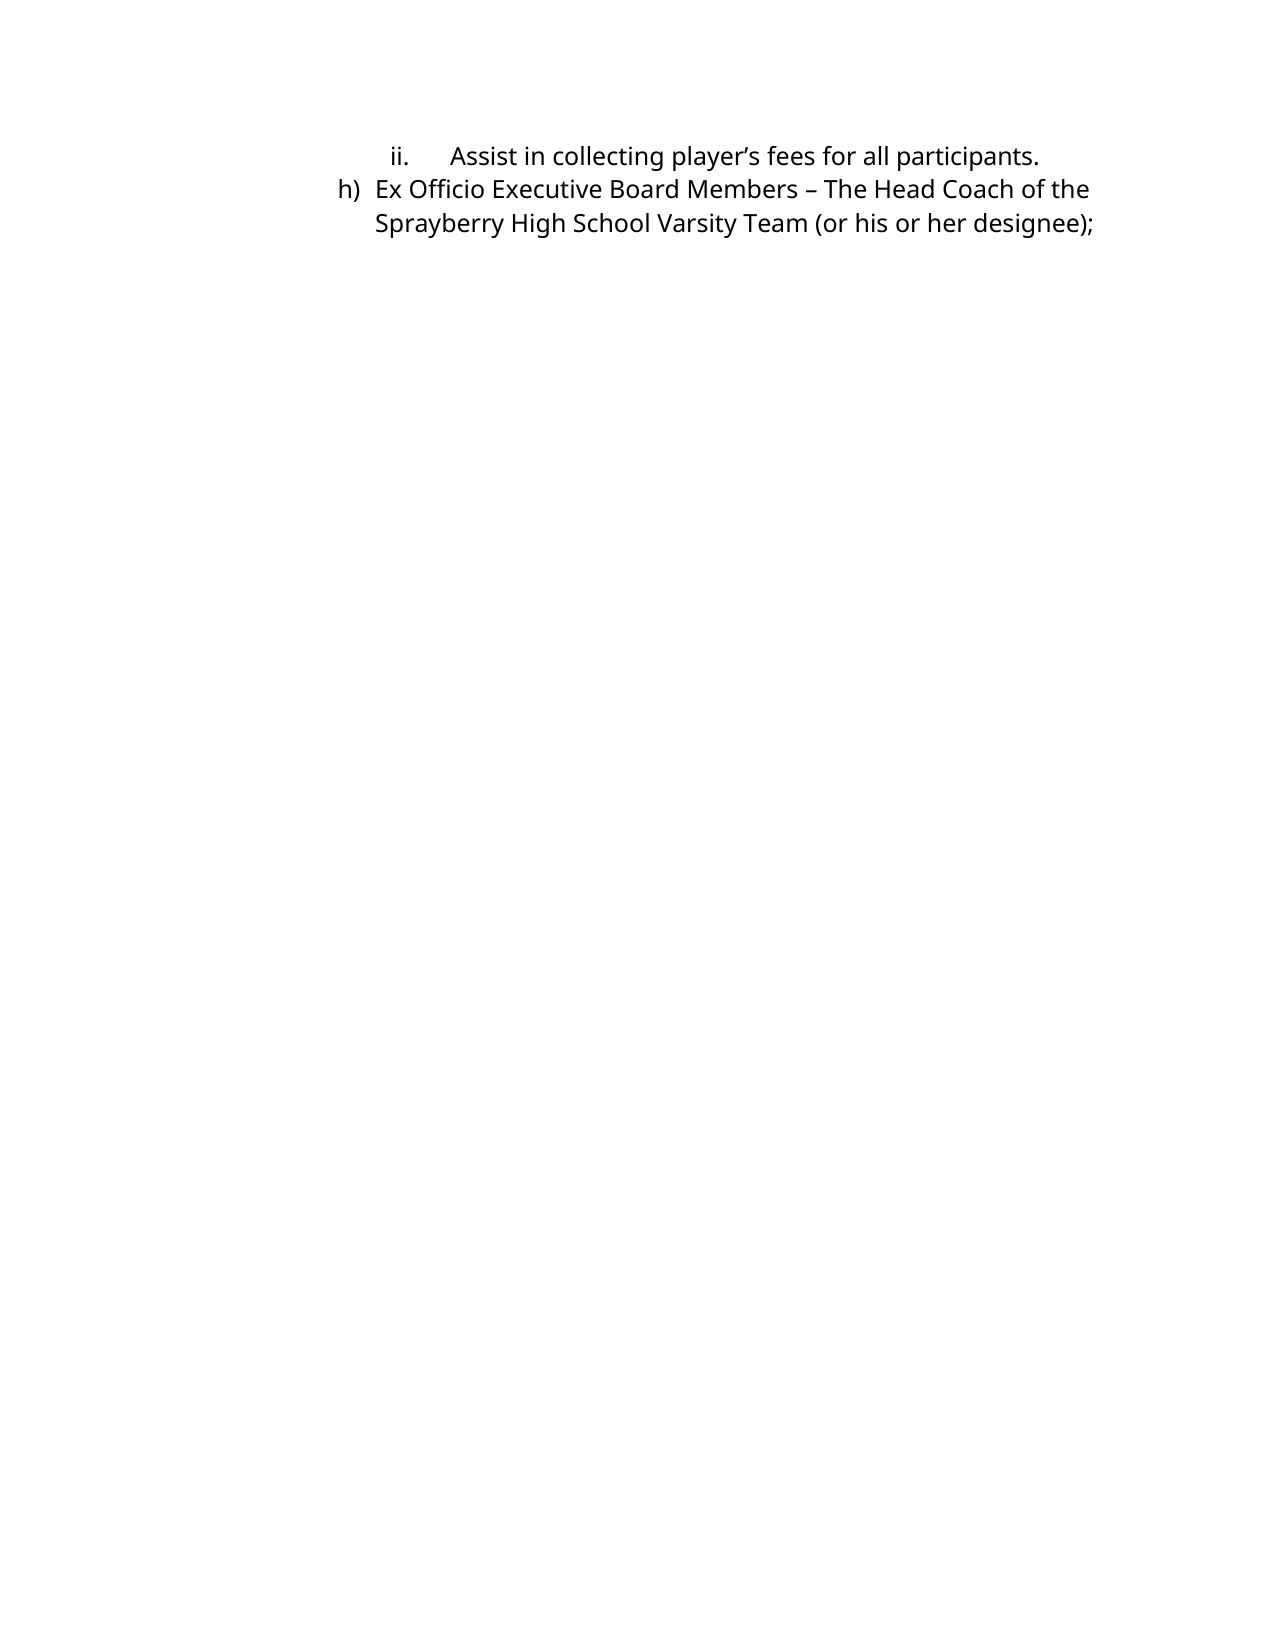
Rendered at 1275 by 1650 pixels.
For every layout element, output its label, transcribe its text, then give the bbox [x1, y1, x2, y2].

list Assist in collecting player’s fees for all participants. [390, 142, 1135, 172]
list Ex Officio Executive Board Members – The Head Coach of the Sprayberry High School Varsity Team (or his or her designee); [337, 172, 1096, 240]
